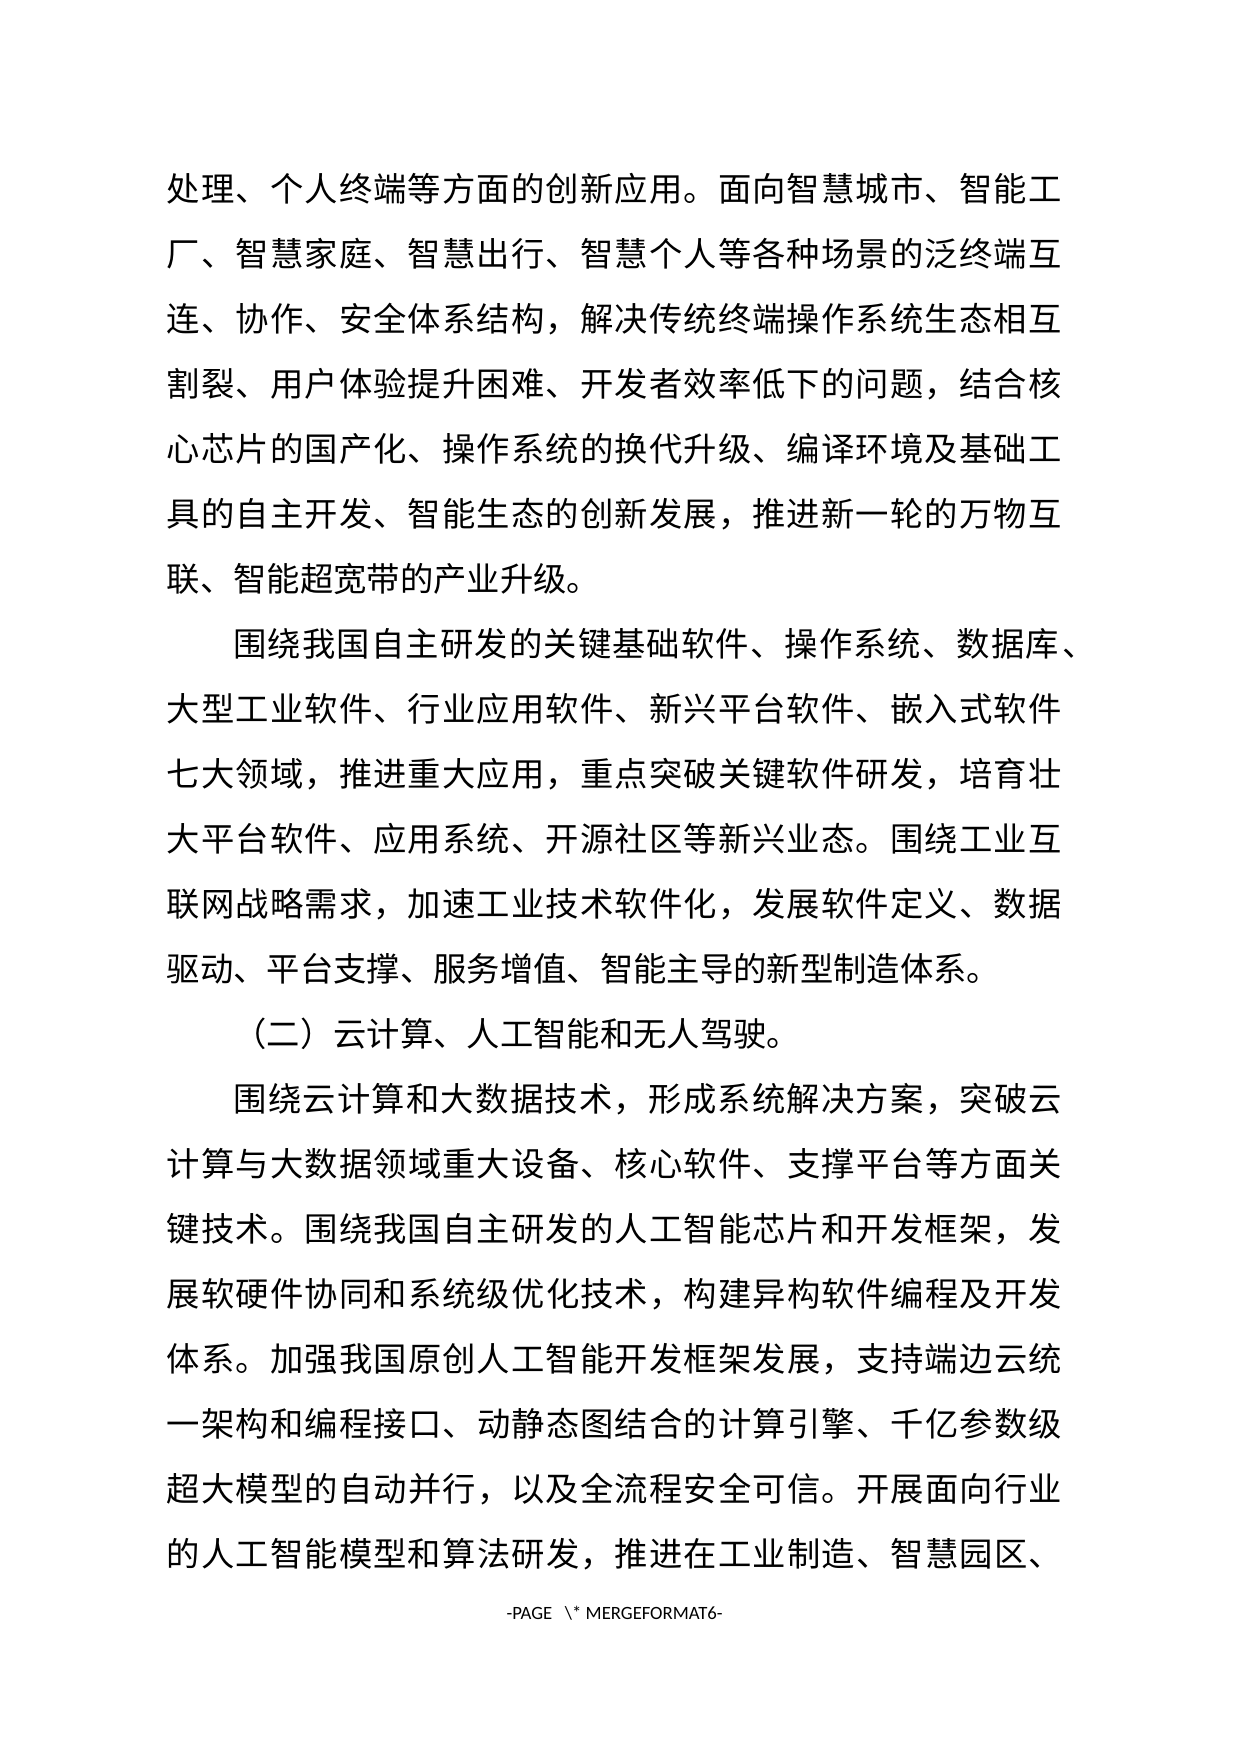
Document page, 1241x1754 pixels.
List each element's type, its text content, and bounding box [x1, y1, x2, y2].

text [167, 1064, 1062, 1584]
text （二）云计算、人工智能和无人驾驶。 [167, 999, 1062, 1064]
text 围绕我国自主研发的关键基础软件、操作系统、数据库、大型工业软件、行业应用软件、新兴平台软件、嵌入式软件七大领域，推进重大应用，重点突破关键软件研发，培育壮大平台软件、应用系统、开源社区等新兴业态。围绕工业互联网战略需求，加速工业技术软件化，发展软件定义、数据驱动、平台支撑、服务增值、智能主导的新型制造体系。 [167, 609, 1062, 999]
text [167, 154, 1062, 609]
